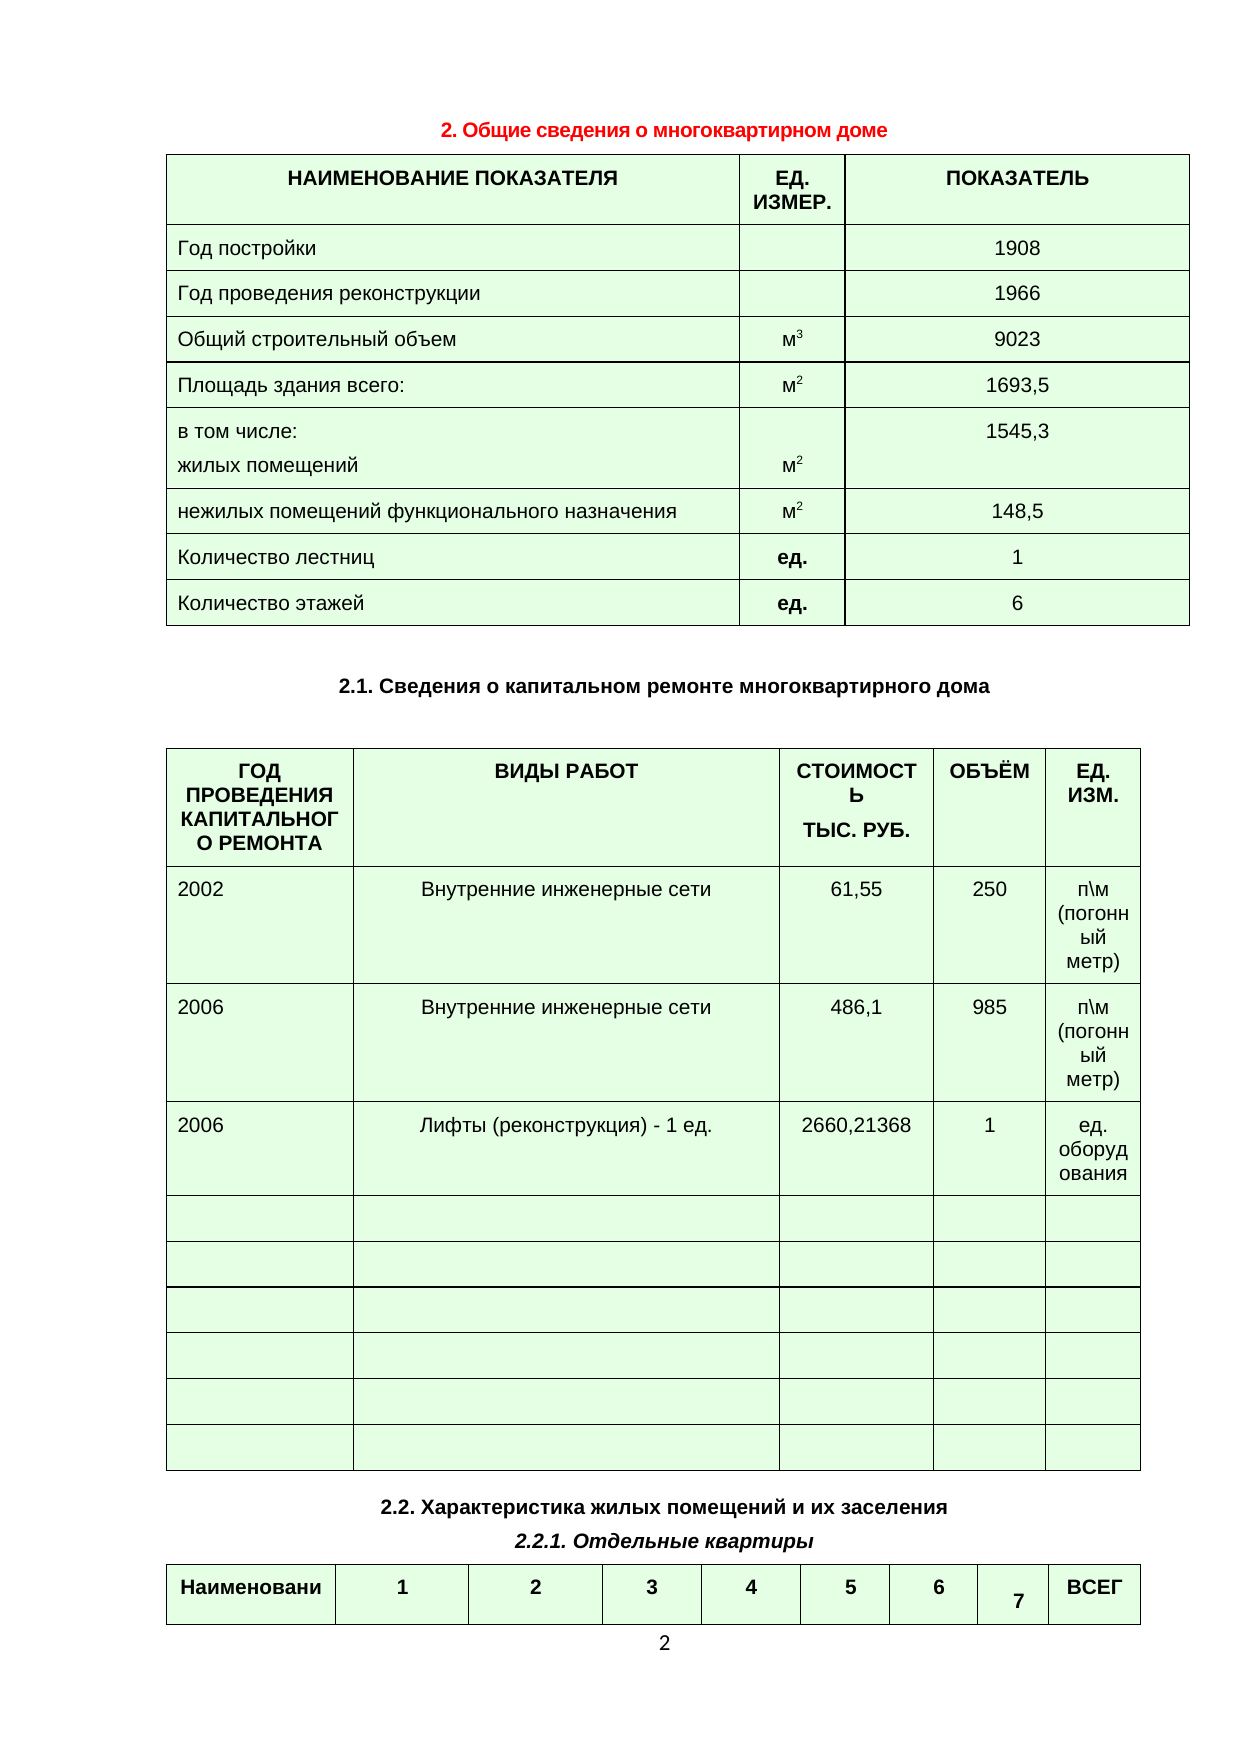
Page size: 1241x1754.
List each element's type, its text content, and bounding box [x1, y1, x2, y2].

table_cell 2006 [167, 984, 353, 1101]
table_header Наименование показателя [167, 155, 739, 224]
table_cell [167, 1425, 353, 1470]
table_cell [354, 1379, 779, 1424]
table_header ВСЕГО [1049, 1565, 1140, 1624]
text 2.2.1. Отдельные квартиры [177, 1529, 1152, 1553]
table_cell в том числе: жилых помещений [167, 408, 739, 487]
table_cell Год постройки [167, 225, 739, 270]
table_cell 1908 [846, 225, 1189, 270]
table_cell [167, 1196, 353, 1241]
table_header 5 комнат- ные [801, 1565, 889, 1624]
table_header Виды работ [354, 749, 779, 866]
table_cell [780, 1242, 933, 1286]
table_header Объём [934, 749, 1045, 866]
table_cell [934, 1333, 1045, 1378]
table_header Ед. Изм. [1046, 749, 1140, 866]
table_cell 2006 [167, 1102, 353, 1195]
table_cell [780, 1425, 933, 1470]
table_cell [354, 1425, 779, 1470]
table_cell [354, 1288, 779, 1332]
table_cell [934, 1196, 1045, 1241]
table_cell [167, 1288, 353, 1332]
table_cell п\м (погонный метр) [1046, 984, 1140, 1101]
table_cell Год проведения реконструкции [167, 271, 739, 316]
table_cell Внутренние инженерные сети [354, 867, 779, 983]
table_cell м2 [740, 363, 844, 407]
table_cell [934, 1288, 1045, 1332]
table_header Показатель [846, 155, 1189, 224]
table_cell 1 [934, 1102, 1045, 1195]
table_cell 2002 [167, 867, 353, 983]
table_cell [1046, 1196, 1140, 1241]
table_header 4 комнат- ные [702, 1565, 800, 1624]
table_header 1 комнатные [336, 1565, 468, 1624]
table_cell [167, 1333, 353, 1378]
table_cell [780, 1333, 933, 1378]
table_cell [934, 1425, 1045, 1470]
table_header Год проведения капитального ремонта [167, 749, 353, 866]
table_cell ед. оборудования [1046, 1102, 1140, 1195]
table_cell Внутренние инженерные сети [354, 984, 779, 1101]
table_cell [354, 1333, 779, 1378]
table_cell 486,1 [780, 984, 933, 1101]
text 2.2. Характеристика жилых помещений и их заселения [177, 1495, 1152, 1519]
table_cell [1046, 1425, 1140, 1470]
table_cell [354, 1196, 779, 1241]
table_cell [1046, 1288, 1140, 1332]
table_cell [934, 1379, 1045, 1424]
table_cell [780, 1288, 933, 1332]
table_cell [740, 271, 844, 316]
subtitle 2. Общие сведения о многоквартирном доме [177, 118, 1152, 142]
table_cell нежилых помещений функционального назначения [167, 489, 739, 533]
table_cell п\м (погонный метр) [1046, 867, 1140, 983]
table_cell 1966 [846, 271, 1189, 316]
table_cell 1 [846, 534, 1189, 579]
table_cell [740, 225, 844, 270]
table_cell Количество лестниц [167, 534, 739, 579]
text 2.1. Сведения о капитальном ремонте многоквартирного дома [177, 674, 1152, 698]
table_cell м2 [740, 408, 844, 487]
table_cell м2 [740, 489, 844, 533]
table_cell 985 [934, 984, 1045, 1101]
table_header Стоимость ТЫС. Руб. [780, 749, 933, 866]
table_cell 6 [846, 580, 1189, 625]
table_cell 1693,5 [846, 363, 1189, 407]
table_cell Количество этажей [167, 580, 739, 625]
table_cell м3 [740, 317, 844, 361]
table_cell Площадь здания всего: [167, 363, 739, 407]
table_header 2 комнатные [469, 1565, 602, 1624]
table_cell [1046, 1379, 1140, 1424]
table_cell 148,5 [846, 489, 1189, 533]
table_cell ед. [740, 534, 844, 579]
table_cell [354, 1242, 779, 1286]
table_cell [167, 1242, 353, 1286]
table_cell [1046, 1242, 1140, 1286]
table_cell [780, 1196, 933, 1241]
table_cell [167, 1379, 353, 1424]
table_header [167, 1565, 335, 1624]
table_header 7 и более [978, 1565, 1048, 1624]
table_cell [780, 1379, 933, 1424]
table_header 6 комнат- ные [890, 1565, 977, 1624]
table_cell 1545,3 [846, 408, 1189, 487]
table_header 3 комнат- ные [603, 1565, 701, 1624]
table_cell Общий строительный объем [167, 317, 739, 361]
table_cell ед. [740, 580, 844, 625]
table_cell [1046, 1333, 1140, 1378]
table_cell 9023 [846, 317, 1189, 361]
table_header Ед. измер. [740, 155, 844, 224]
table_cell 2660,21368 [780, 1102, 933, 1195]
table_cell Лифты (реконструкция) - 1 ед. [354, 1102, 779, 1195]
table_cell 250 [934, 867, 1045, 983]
table_cell [934, 1242, 1045, 1286]
table_cell 61,55 [780, 867, 933, 983]
